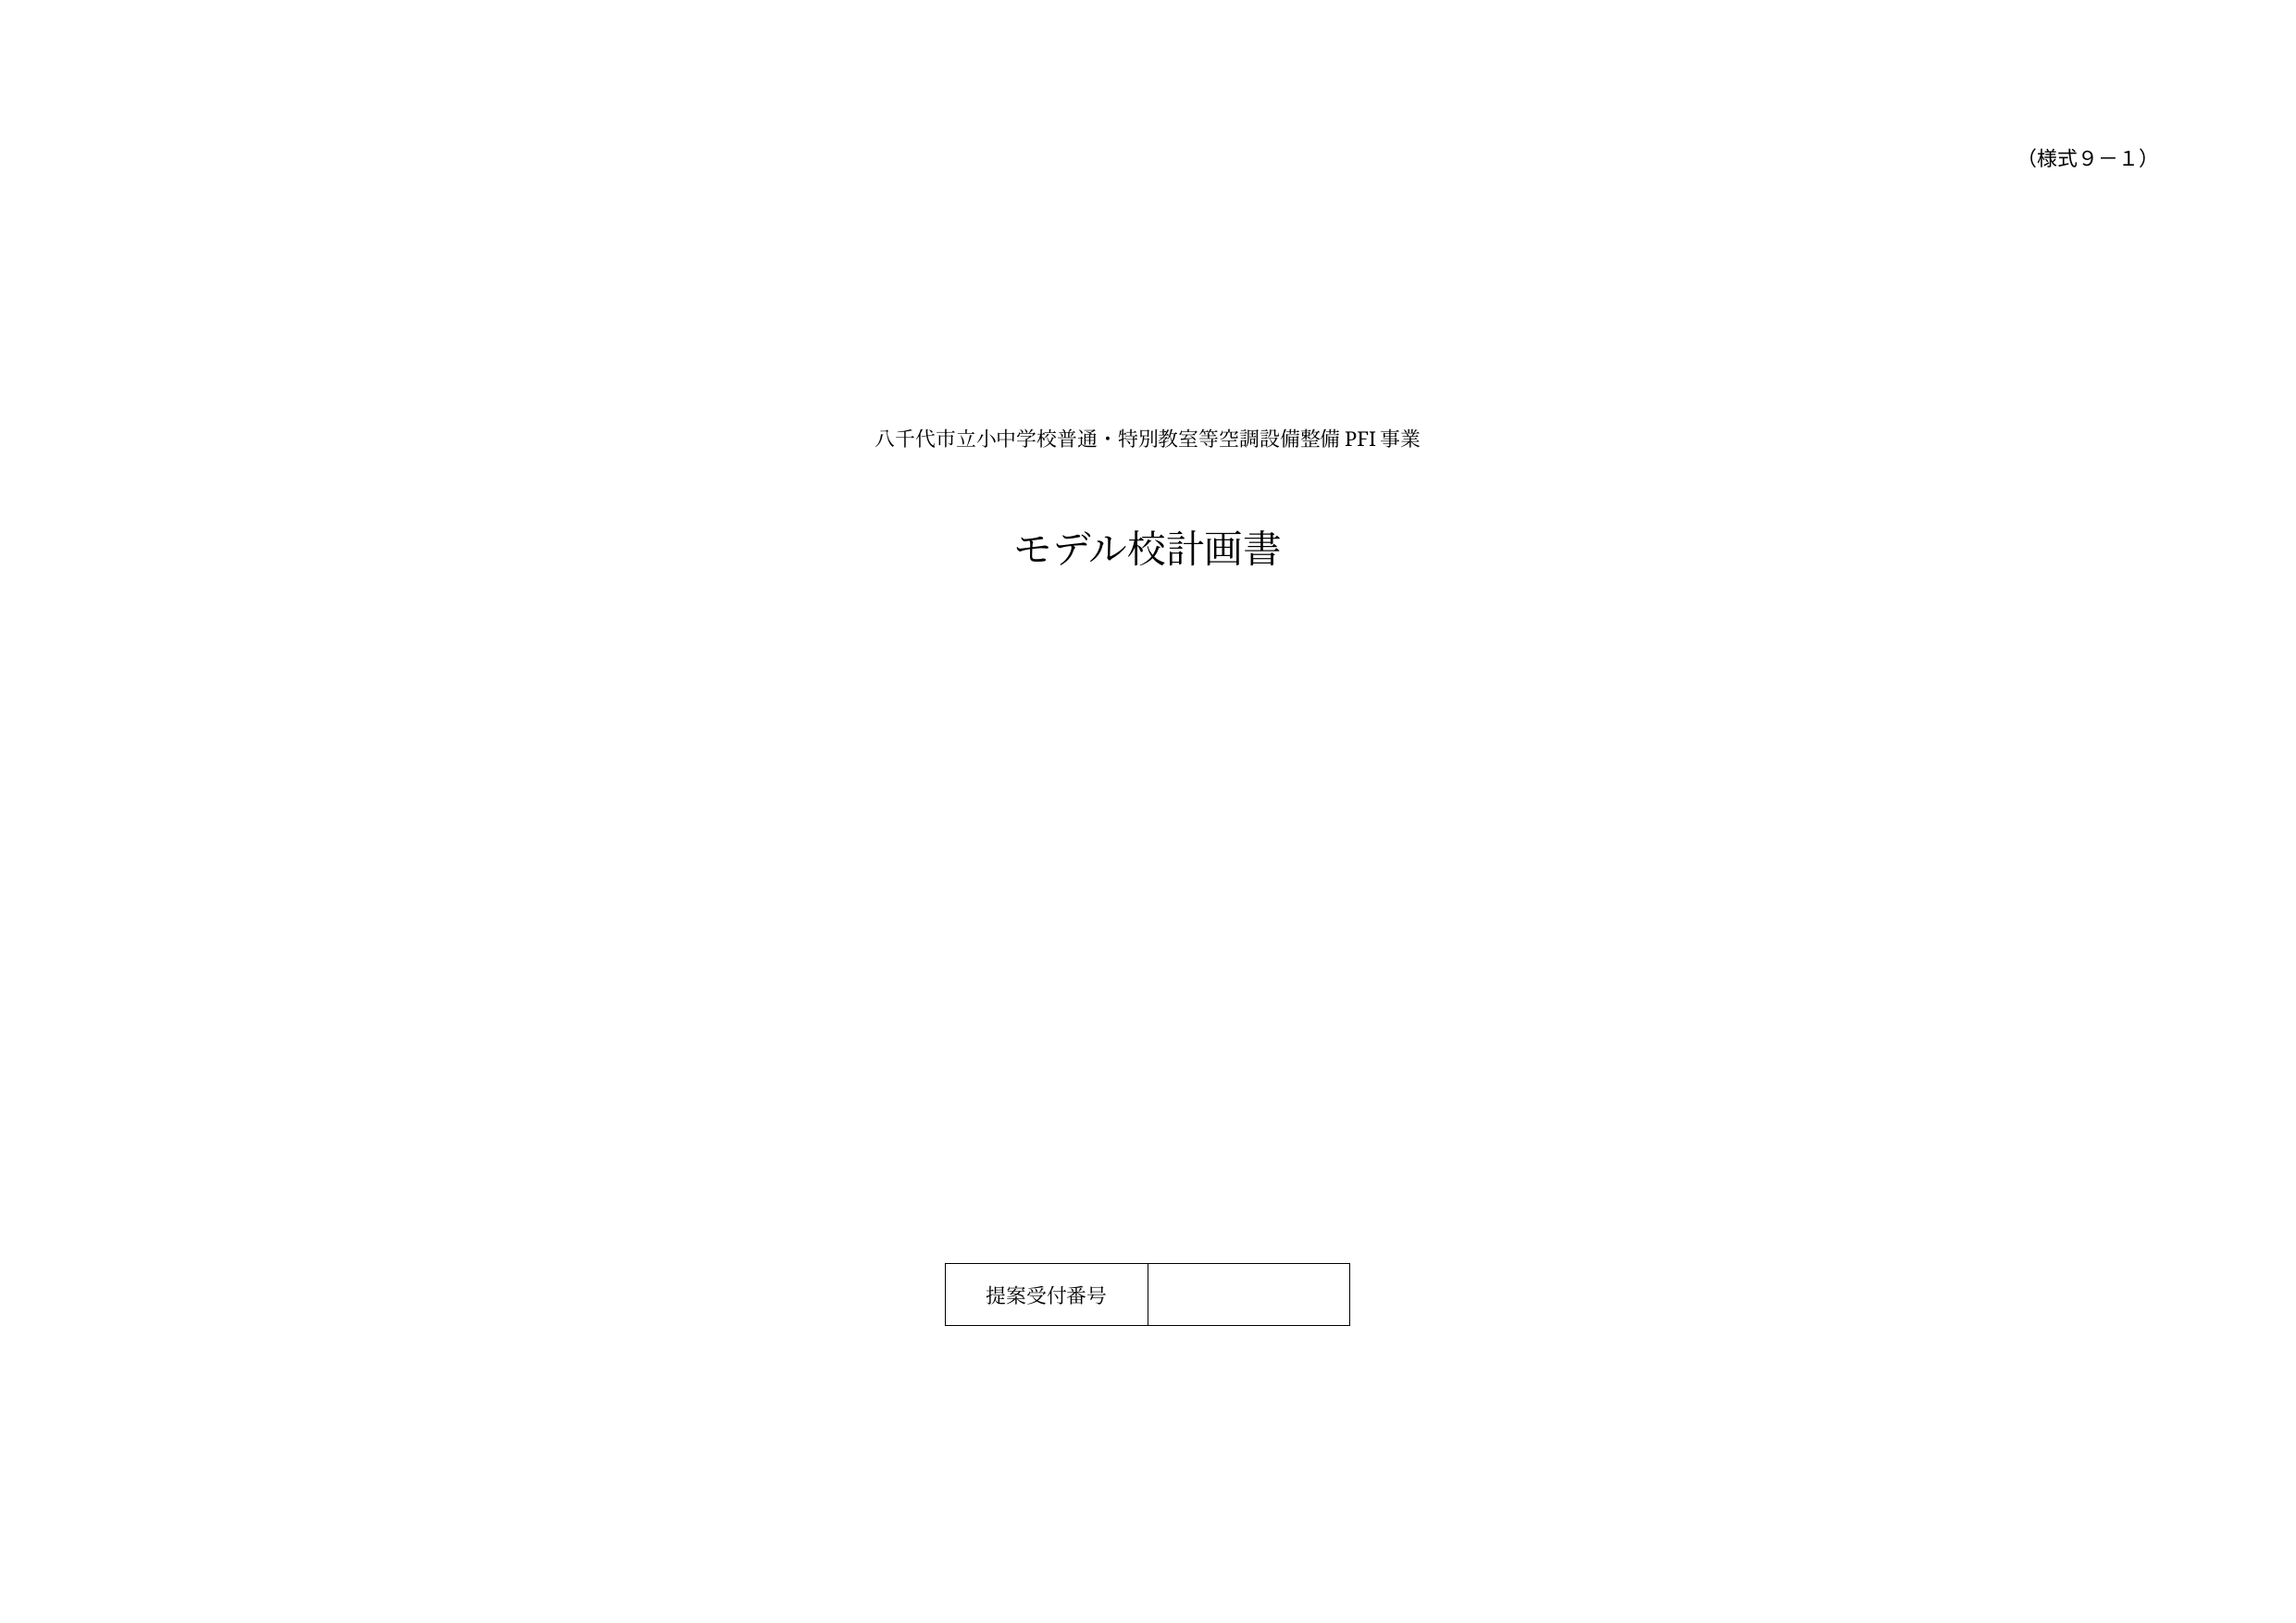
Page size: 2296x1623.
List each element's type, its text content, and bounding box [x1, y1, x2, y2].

table_header 提案受付番号 [946, 1264, 1148, 1325]
table_header [1148, 1264, 1349, 1325]
text （様式９－１） [137, 142, 2159, 173]
text 八千代市立小中学校普通・特別教室等空調設備整備PFI事業 [137, 422, 2159, 453]
text モデル校計画書 [137, 515, 2159, 577]
